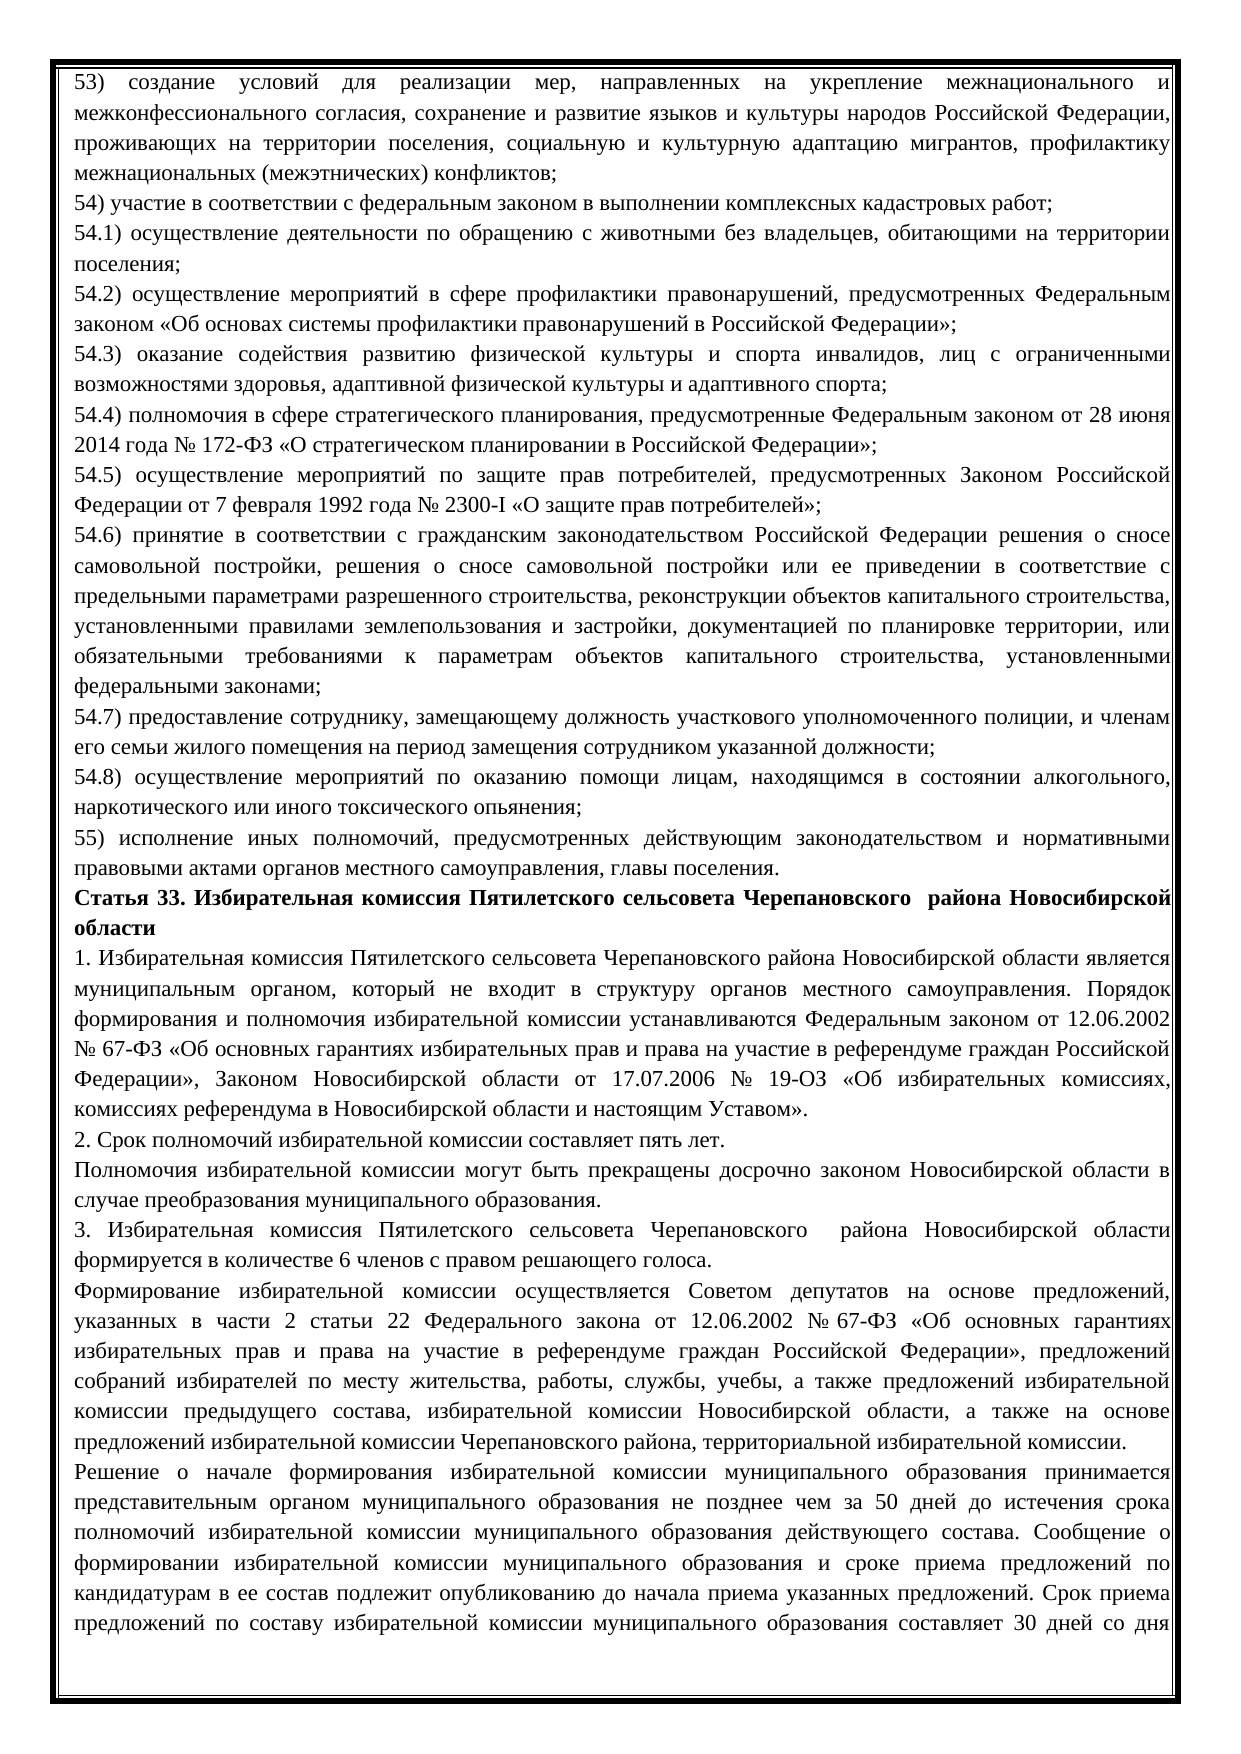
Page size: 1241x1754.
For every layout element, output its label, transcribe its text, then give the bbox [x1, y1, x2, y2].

text 55) исполнение иных полномочий, предусмотренных действующим законодательством и нормативными правовыми актами органов местного самоуправления, главы поселения. [74, 823, 1172, 880]
text 54.1) осуществление деятельности по обращению с животными без владельцев, обитающими на территории поселения; [74, 219, 1172, 276]
text 54.7) предоставление сотруднику, замещающему должность участкового уполномоченного полиции, и членам его семьи жилого помещения на период замещения сотрудником указанной должности; [74, 703, 1172, 759]
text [74, 1458, 1172, 1635]
text Формирование избирательной комиссии осуществляется Советом депутатов на основе предложений, указанных в части 2 статьи 22 Федерального закона от 12.06.2002 № 67-ФЗ «Об основных гарантиях избирательных прав и права на участие в референдуме граждан Российской Федерации», предложений собраний избирателей по месту жительства, работы, службы, учебы, а также предложений избирательной комиссии предыдущего состава, избирательной комиссии Новосибирской области, а также на основе предложений избирательной комиссии Черепановского района, территориальной избирательной комиссии. [74, 1277, 1172, 1454]
text 54) участие в соответствии с федеральным законом в выполнении комплексных кадастровых работ; [74, 189, 1172, 216]
text 54.3) оказание содействия развитию физической культуры и спорта инвалидов, лиц с ограниченными возможностями здоровья, адаптивной физической культуры и адаптивного спорта; [74, 340, 1172, 397]
text 1. Избирательная комиссия Пятилетского сельсовета Черепановского района Новосибирской области является муниципальным органом, который не входит в структуру органов местного самоуправления. Порядок формирования и полномочия избирательной комиссии устанавливаются Федеральным законом от 12.06.2002 № 67-ФЗ «Об основных гарантиях избирательных прав и права на участие в референдуме граждан Российской Федерации», Законом Новосибирской области от 17.07.2006 № 19-ОЗ «Об избирательных комиссиях, комиссиях референдума в Новосибирской области и настоящим Уставом». [74, 944, 1172, 1122]
text 54.4) полномочия в сфере стратегического планирования, предусмотренные Федеральным законом от 28 июня 2014 года № 172-ФЗ «О стратегическом планировании в Российской Федерации»; [74, 401, 1172, 457]
text 3. Избирательная комиссия Пятилетского сельсовета Черепановского района Новосибирской области формируется в количестве 6 членов с правом решающего голоса. [74, 1216, 1172, 1273]
text 54.8) осуществление мероприятий по оказанию помощи лицам, находящимся в состоянии алкогольного, наркотического или иного токсического опьянения; [74, 763, 1172, 820]
text 54.5) осуществление мероприятий по защите прав потребителей, предусмотренных Законом Российской Федерации от 7 февраля 1992 года № 2300-I «О защите прав потребителей»; [74, 461, 1172, 518]
text Полномочия избирательной комиссии могут быть прекращены досрочно законом Новосибирской области в случае преобразования муниципального образования. [74, 1156, 1172, 1212]
text 54.6) принятие в соответствии с гражданским законодательством Российской Федерации решения о сносе самовольной постройки, решения о сносе самовольной постройки или ее приведении в соответствие с предельными параметрами разрешенного строительства, реконструкции объектов капитального строительства, установленными правилами землепользования и застройки, документацией по планировке территории, или обязательными требованиями к параметрам объектов капитального строительства, установленными федеральными законами; [74, 521, 1172, 699]
text 53) создание условий для реализации мер, направленных на укрепление межнационального и межконфессионального согласия, сохранение и развитие языков и культуры народов Российской Федерации, проживающих на территории поселения, социальную и культурную адаптацию мигрантов, профилактику межнациональных (межэтнических) конфликтов; [74, 69, 1172, 185]
text 2. Срок полномочий избирательной комиссии составляет пять лет. [74, 1126, 1172, 1152]
text 54.2) осуществление мероприятий в сфере профилактики правонарушений, предусмотренных Федеральным законом «Об основах системы профилактики правонарушений в Российской Федерации»; [74, 280, 1172, 336]
text Статья 33. Избирательная комиссия Пятилетского сельсовета Черепановского района Новосибирской области [74, 884, 1172, 941]
